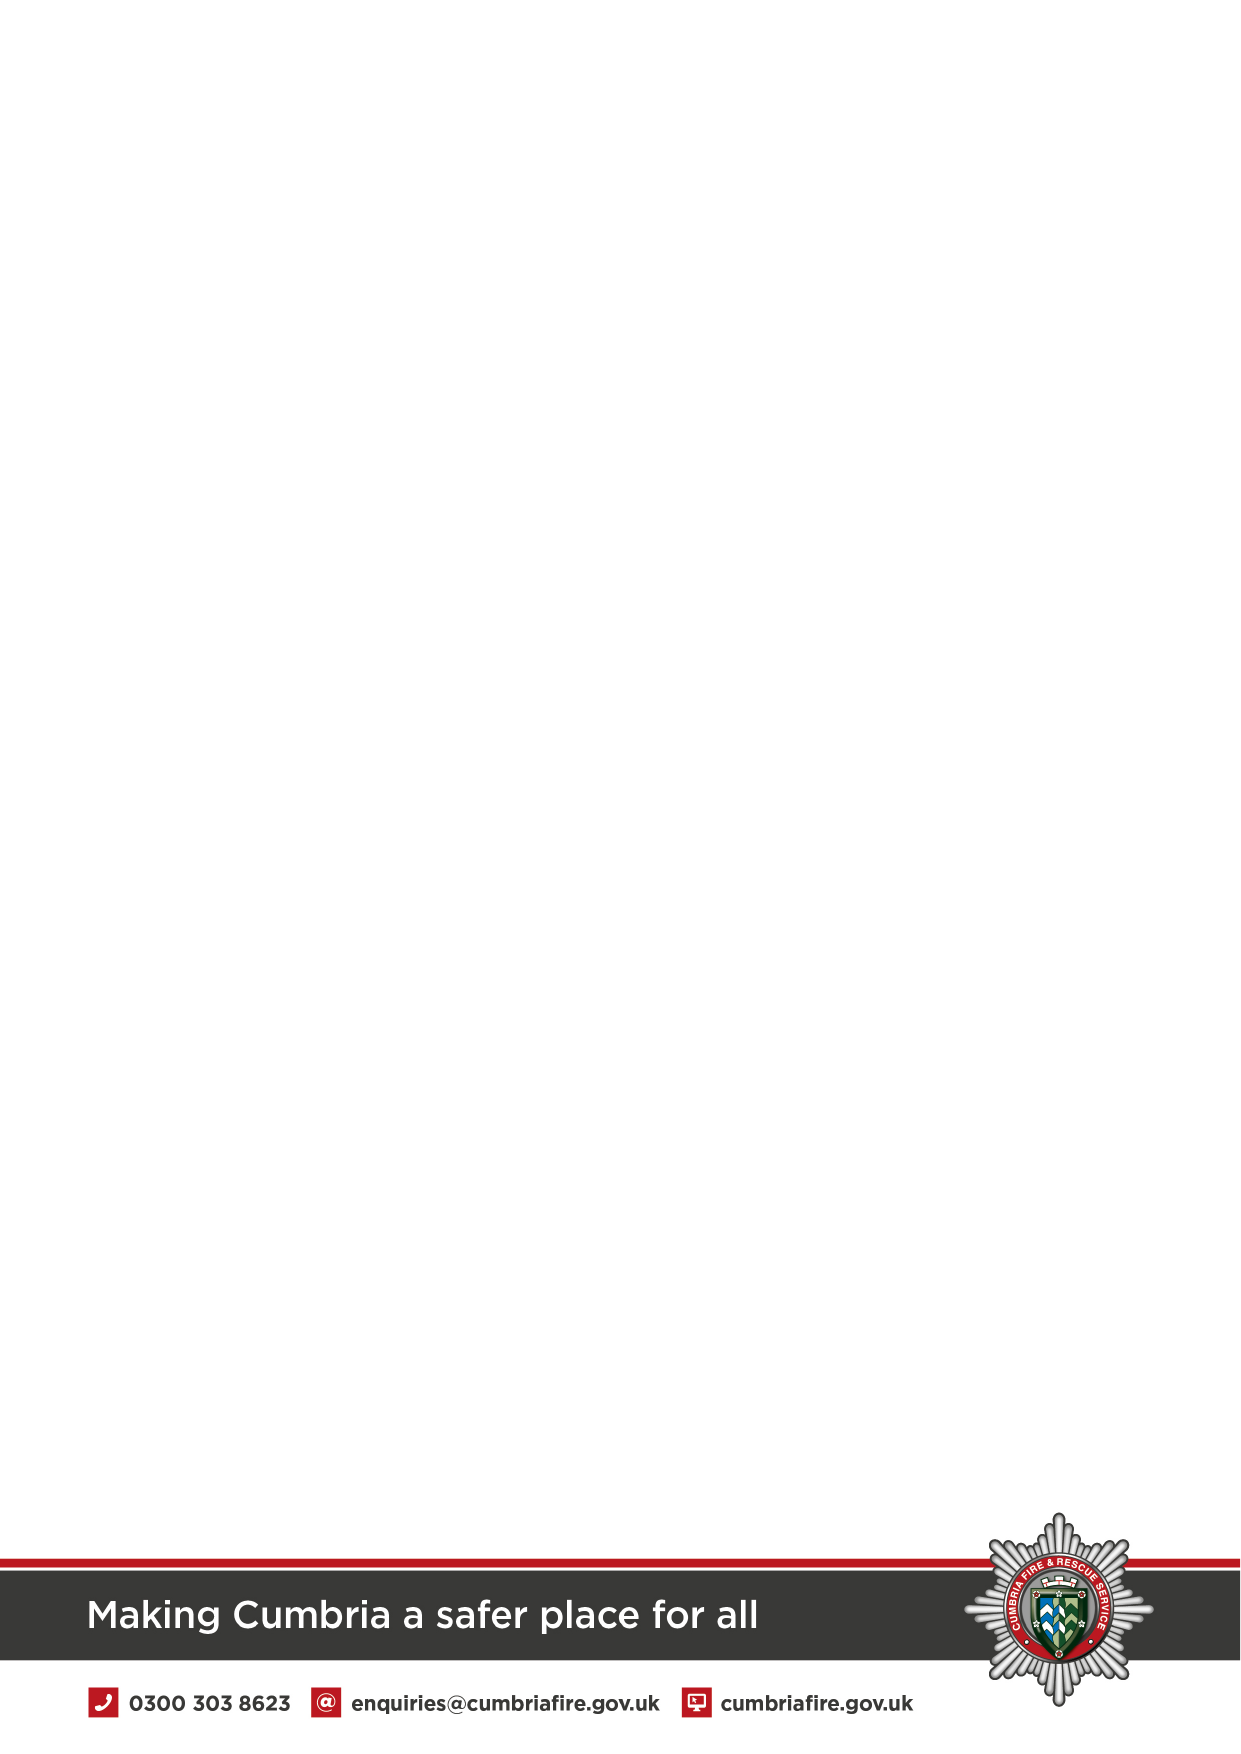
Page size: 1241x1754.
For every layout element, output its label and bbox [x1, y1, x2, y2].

picture [0, 1498, 1241, 1753]
